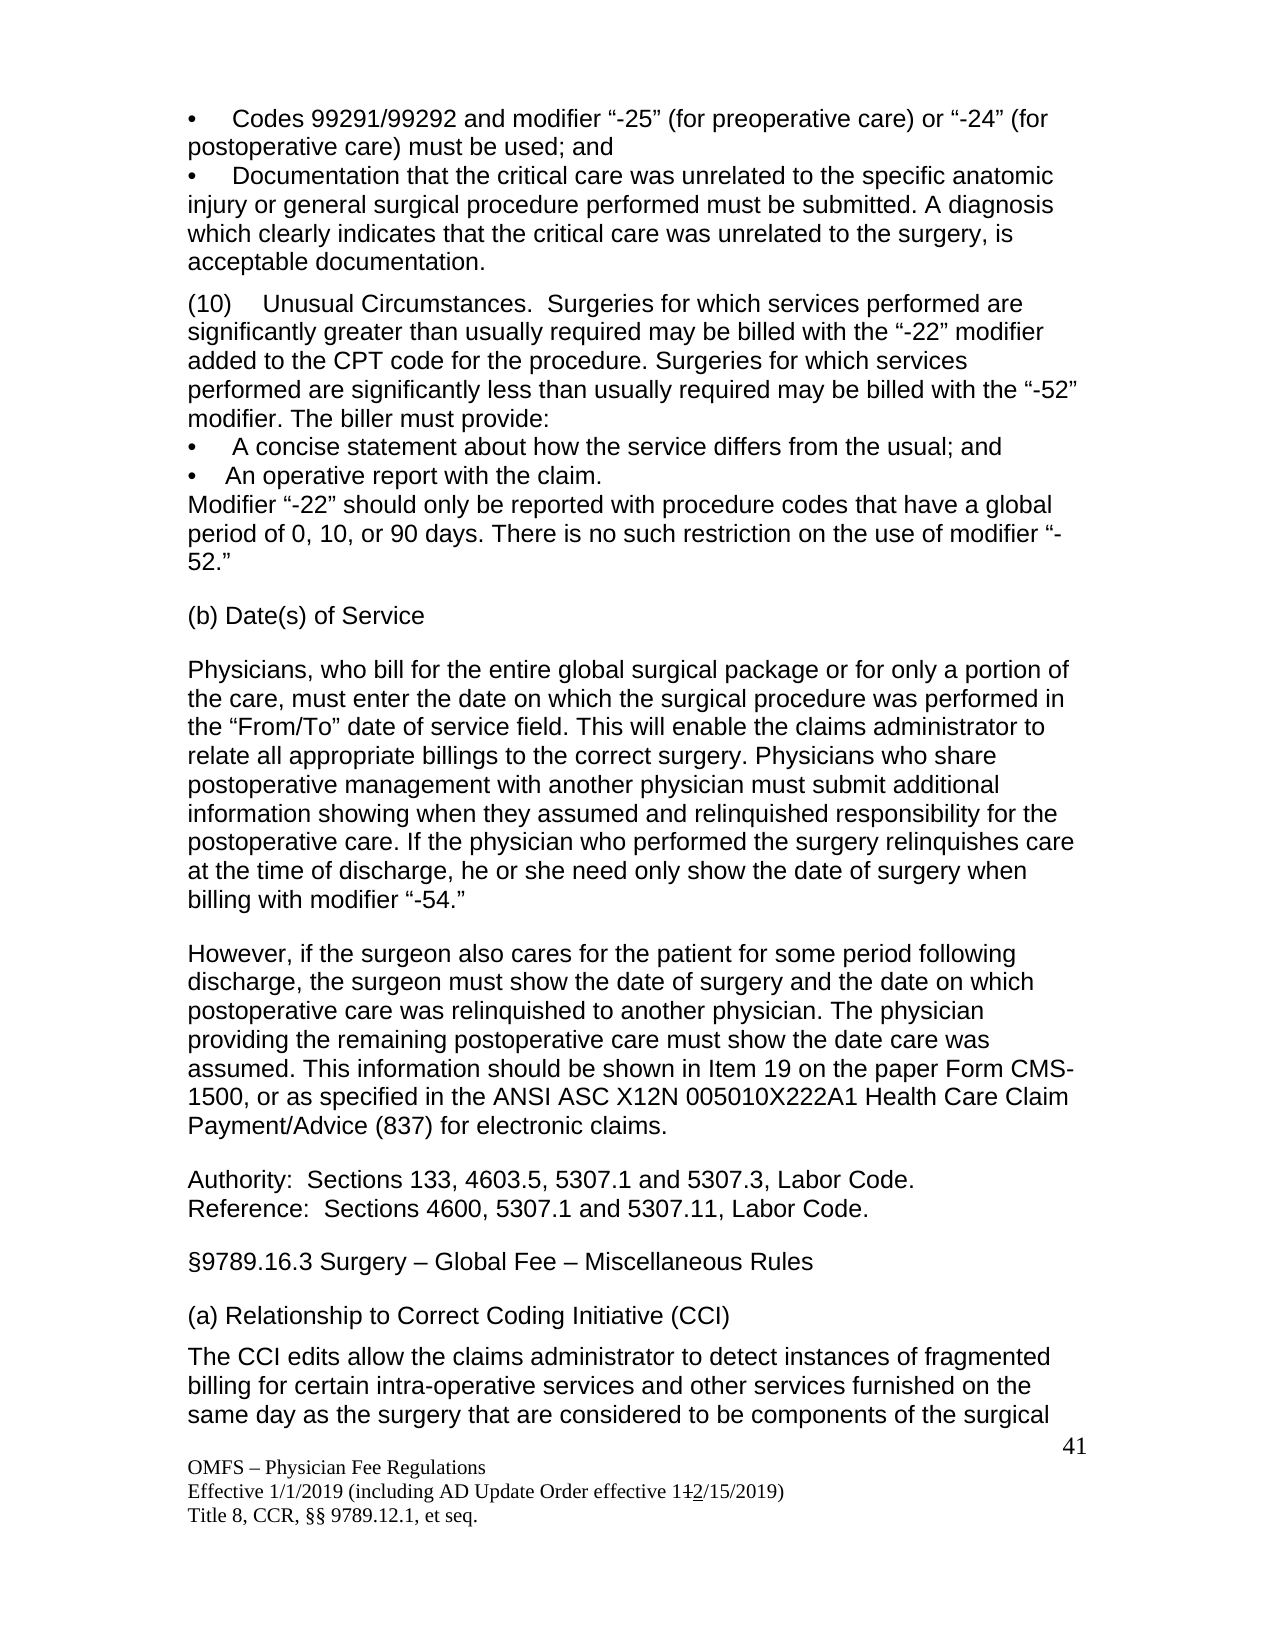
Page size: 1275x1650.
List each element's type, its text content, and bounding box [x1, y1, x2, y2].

text Physicians, who bill for the entire global surgical package or for only a portion of the care, must enter the date on which the surgical procedure was performed in the “From/To” date of service field. This will enable the claims administrator to relate all appropriate billings to the correct surgery. Physicians who share postoperative management with another physician must submit additional information showing when they assumed and relinquished responsibility for the postoperative care. If the physician who performed the surgery relinquishes care at the time of discharge, he or she need only show the date of surgery when billing with modifier “-54.” [187, 655, 1087, 913]
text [187, 1342, 1087, 1428]
list A concise statement about how the service differs from the usual; and [187, 432, 1087, 461]
list Documentation that the critical care was unrelated to the specific anatomic injury or general surgical procedure performed must be submitted. A diagnosis which clearly indicates that the critical care was unrelated to the surgery, is acceptable documentation. [187, 161, 1087, 276]
list Date(s) of Service [187, 601, 1087, 630]
list Modifier “-22” should only be reported with procedure codes that have a global period of 0, 10, or 90 days. There is no such restriction on the use of modifier “-52.” [187, 490, 1087, 576]
list An operative report with the claim. [187, 461, 1087, 490]
list Relationship to Correct Coding Initiative (CCI) [187, 1301, 1087, 1330]
text However, if the surgeon also cares for the patient for some period following discharge, the surgeon must show the date of surgery and the date on which postoperative care was relinquished to another physician. The physician providing the remaining postoperative care must show the date care was assumed. This information should be shown in Item 19 on the paper Form CMS-1500, or as specified in the ANSI ASC X12N 005010X222A1 Health Care Claim Payment/Advice (837) for electronic claims. [187, 938, 1087, 1140]
list Codes 99291/99292 and modifier “-25” (for preoperative care) or “-24” (for postoperative care) must be used; and [187, 103, 1087, 161]
text Authority: Sections 133, 4603.5, 5307.1 and 5307.3, Labor Code. [187, 1165, 1087, 1193]
text Reference: Sections 4600, 5307.1 and 5307.11, Labor Code. [187, 1193, 1087, 1222]
list Unusual Circumstances. Surgeries for which services performed are significantly greater than usually required may be billed with the “-22” modifier added to the CPT code for the procedure. Surgeries for which services performed are significantly less than usually required may be billed with the “-52” modifier. The biller must provide: [187, 288, 1087, 432]
subtitle §9789.16.3 Surgery – Global Fee – Miscellaneous Rules [187, 1247, 1087, 1276]
